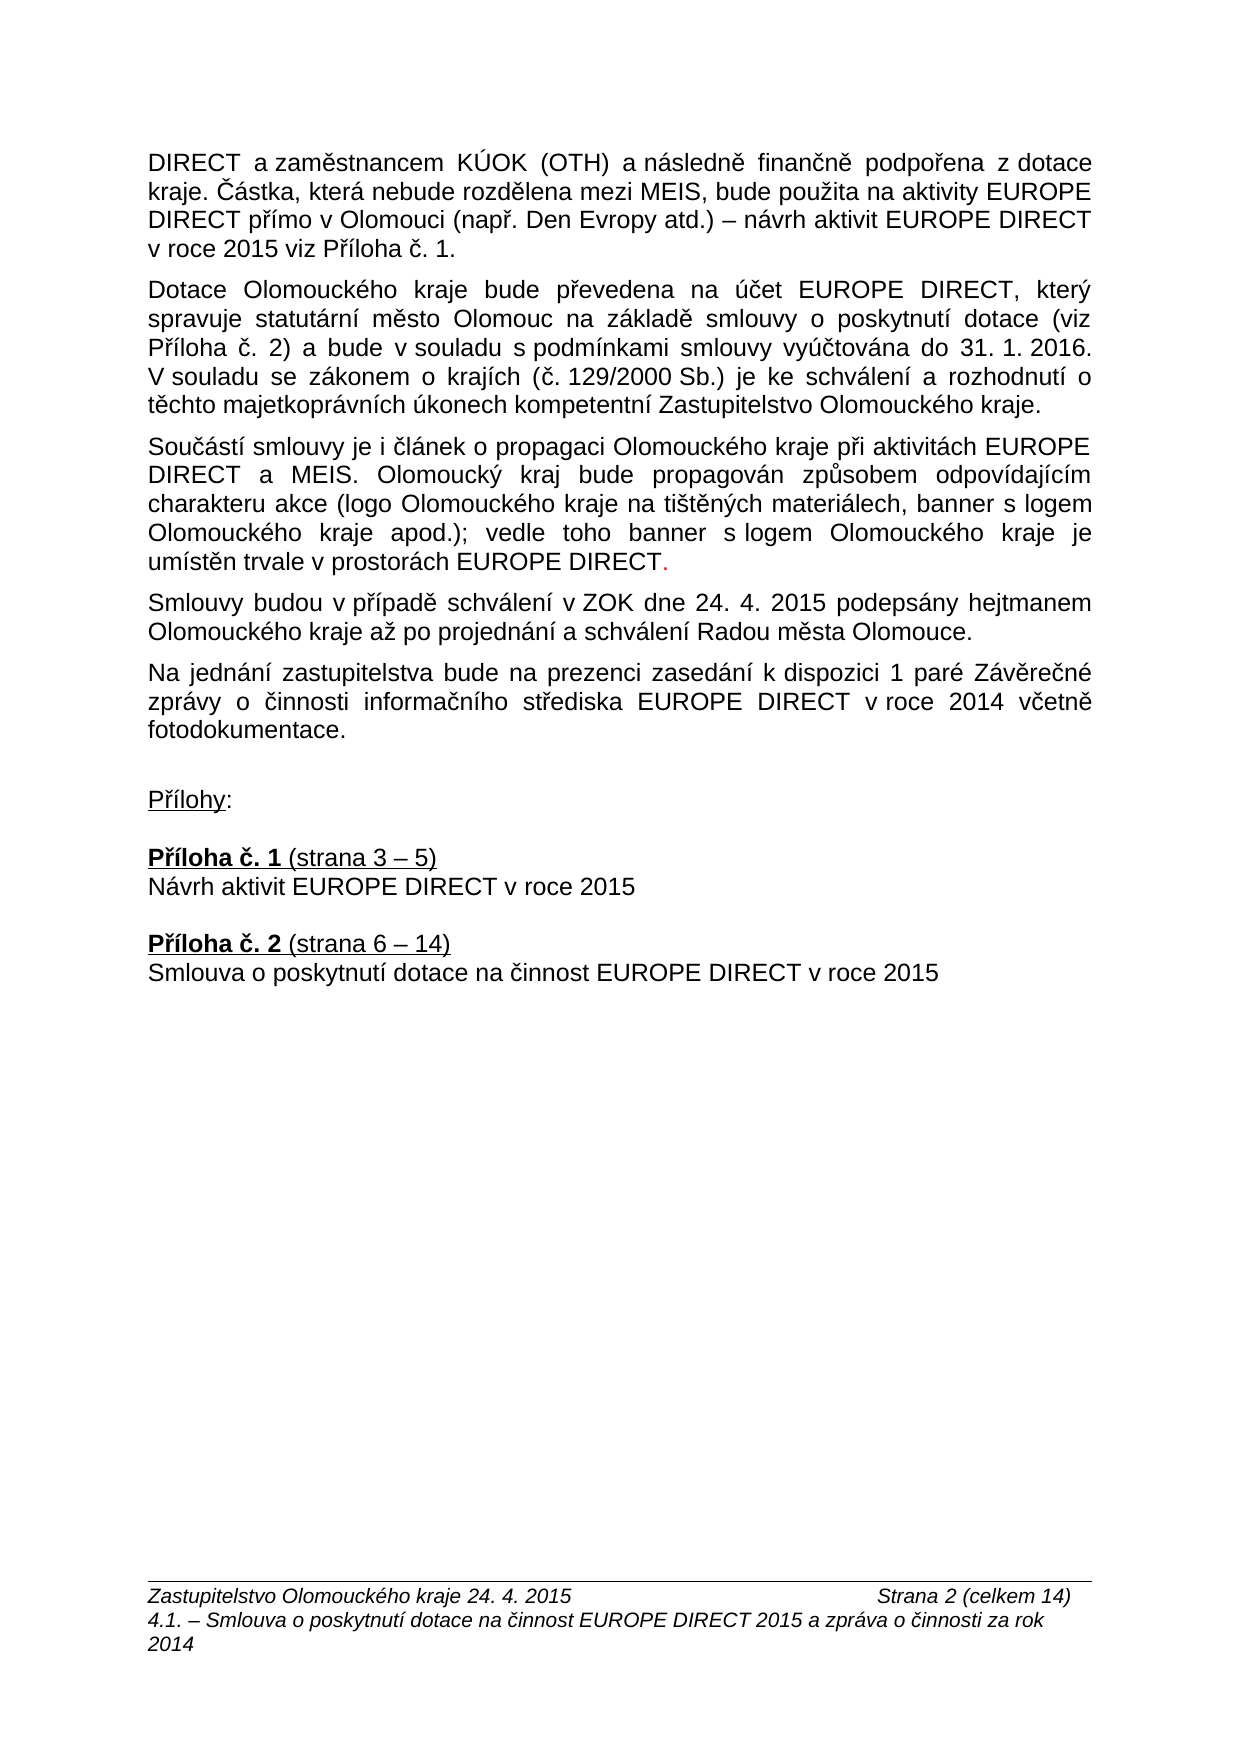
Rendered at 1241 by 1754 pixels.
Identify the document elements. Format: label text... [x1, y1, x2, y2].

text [148, 148, 1092, 263]
text Smlouvy budou v případě schválení v ZOK dne 24. 4. 2015 podepsány hejtmanem Olomouckého kraje až po projednání a schválení Radou města Olomouce. [148, 588, 1092, 645]
subtitle Příloha č. 1 (strana 3 – 5) [148, 843, 1092, 871]
text Smlouva o poskytnutí dotace na činnost EUROPE DIRECT v roce 2015 [148, 958, 1092, 986]
text Na jednání zastupitelstva bude na prezenci zasedání k dispozici 1 paré Závěrečné zprávy o činnosti informačního střediska EUROPE DIRECT v roce 2014 včetně fotodokumentace. [148, 658, 1092, 744]
text Součástí smlouvy je i článek o propagaci Olomouckého kraje při aktivitách EUROPE DIRECT a MEIS. Olomoucký kraj bude propagován způsobem odpovídajícím charakteru akce (logo Olomouckého kraje na tištěných materiálech, banner s logem Olomouckého kraje apod.); vedle toho banner s logem Olomouckého kraje je umístěn trvale v prostorách EUROPE DIRECT. [148, 431, 1092, 575]
text Přílohy: [148, 785, 1092, 814]
text Příloha č. 2 (strana 6 – 14) [148, 929, 1092, 958]
text Návrh aktivit EUROPE DIRECT v roce 2015 [148, 871, 1092, 900]
text Dotace Olomouckého kraje bude převedena na účet EUROPE DIRECT, který spravuje statutární město Olomouc na základě smlouvy o poskytnutí dotace (viz Příloha č. 2) a bude v souladu s podmínkami smlouvy vyúčtována do 31. 1. 2016. V souladu se zákonem o krajích (č. 129/2000 Sb.) je ke schválení a rozhodnutí o těchto majetkoprávních úkonech kompetentní Zastupitelstvo Olomouckého kraje. [148, 275, 1092, 419]
